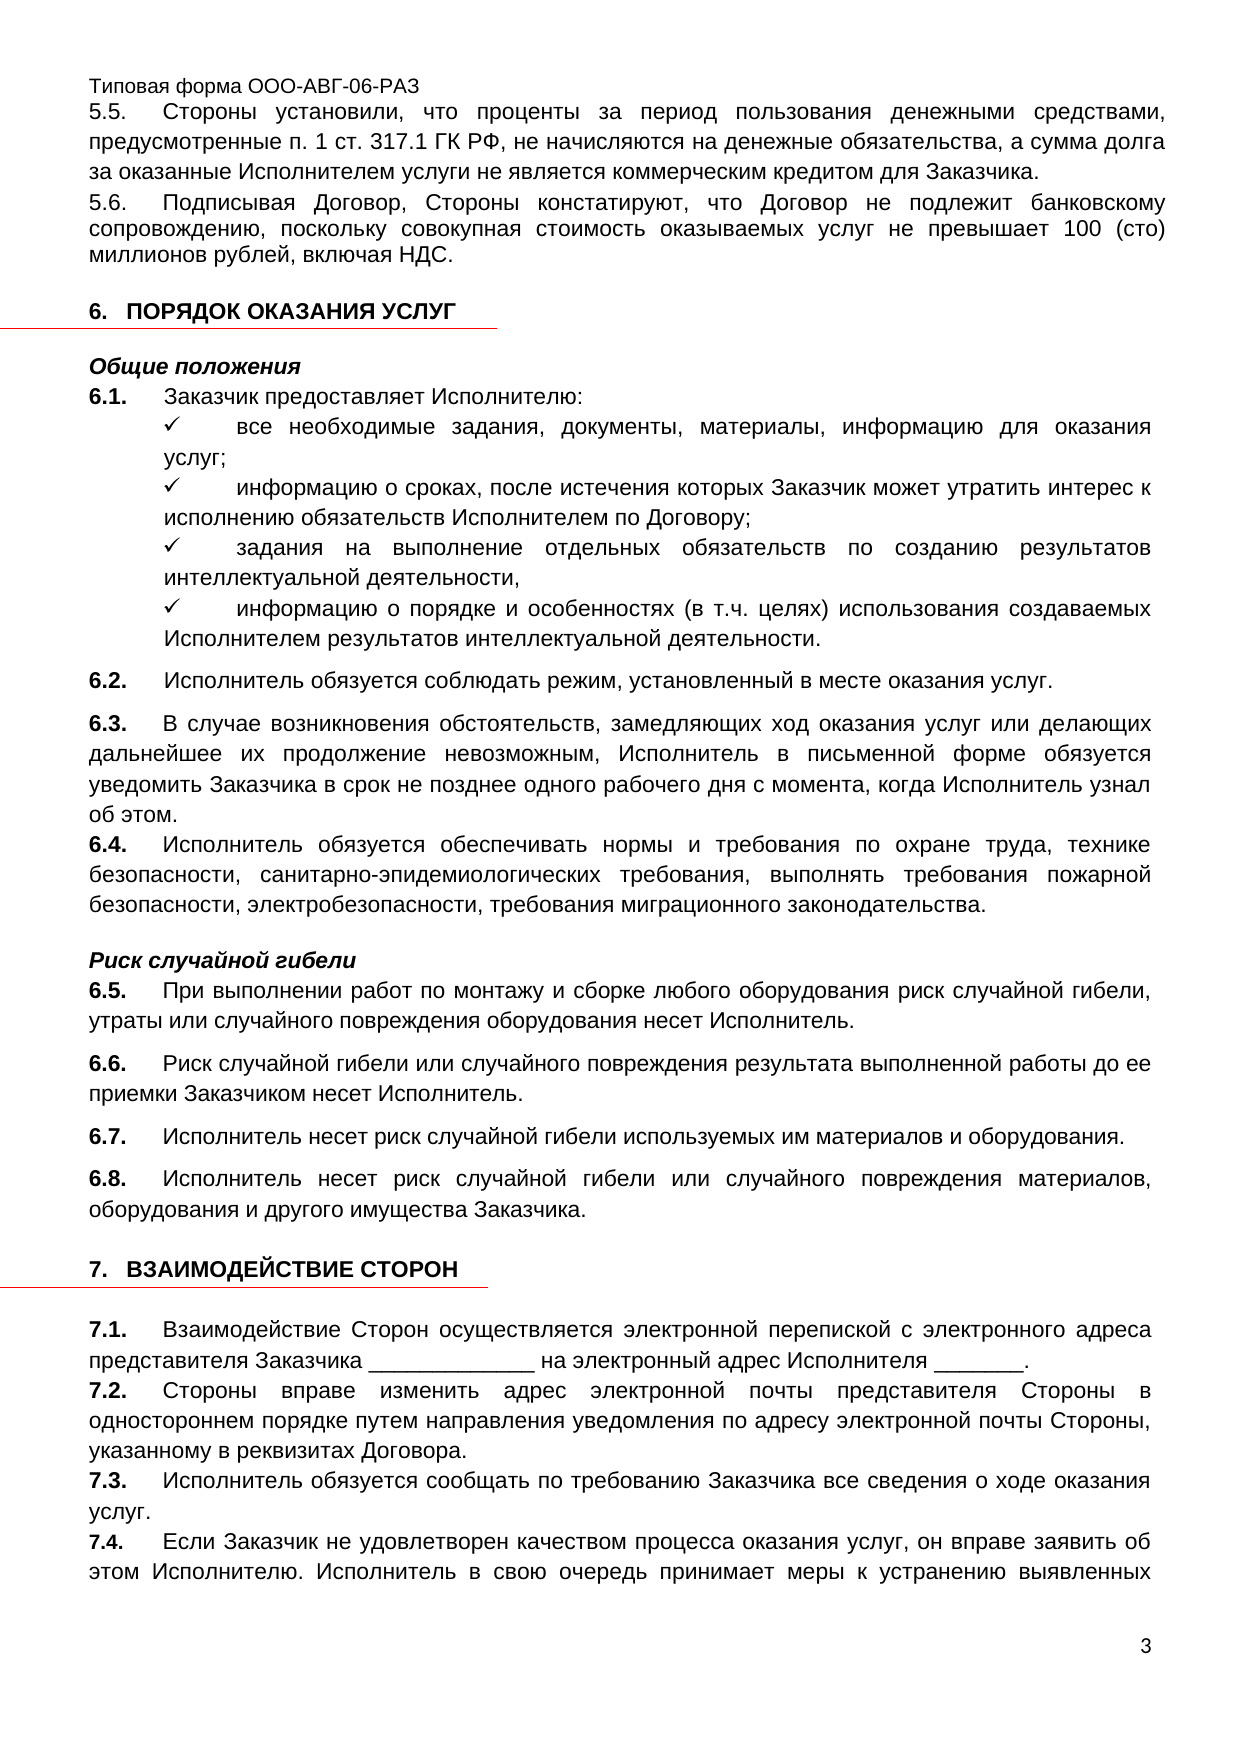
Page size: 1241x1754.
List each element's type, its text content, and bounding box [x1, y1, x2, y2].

list Взаимодействие Сторон осуществляется электронной перепиской с электронного адреса представителя Заказчика _____________ на электронный адрес Исполнителя _______. [89, 1316, 1152, 1373]
list задания на выполнение отдельных обязательств по созданию результатов интеллектуальной деятельности, [162, 534, 1152, 591]
list все необходимые задания, документы, материалы, информацию для оказания услуг; [162, 413, 1152, 470]
list ПОРЯДОК ОКАЗАНИЯ УСЛУГ [89, 298, 1166, 324]
list Заказчик предоставляет Исполнителю: [89, 383, 1152, 409]
list Подписывая Договор, Стороны констатируют, что Договор не подлежит банковскому сопровождению, поскольку совокупная стоимость оказываемых услуг не превышает 100 (сто) миллионов рублей, включая НДС. [89, 188, 1166, 267]
list При выполнении работ по монтажу и сборке любого оборудования риск случайной гибели, утраты или случайного повреждения оборудования несет Исполнитель. [89, 977, 1152, 1033]
list информацию о порядке и особенностях (в т.ч. целях) использования создаваемых Исполнителем результатов интеллектуальной деятельности. [162, 594, 1152, 651]
list Исполнитель обязуется соблюдать режим, установленный в месте оказания услуг. [89, 667, 1152, 694]
list Исполнитель обязуется обеспечивать нормы и требования по охране труда, технике безопасности, санитарно-эпидемиологических требования, выполнять требования пожарной безопасности, электробезопасности, требования миграционного законодательства. [89, 831, 1152, 918]
list Исполнитель обязуется сообщать по требованию Заказчика все сведения о ходе оказания услуг. [89, 1467, 1152, 1524]
list ВЗАИМОДЕЙСТВИЕ СТОРОН [89, 1256, 1152, 1282]
list Исполнитель несет риск случайной гибели используемых им материалов и оборудования. [89, 1123, 1152, 1149]
list информацию о сроках, после истечения которых Заказчик может утратить интерес к исполнению обязательств Исполнителем по Договору; [162, 474, 1152, 530]
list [89, 1528, 1152, 1584]
text Общие положения [89, 353, 1152, 379]
text Риск случайной гибели [89, 947, 1152, 973]
list Стороны вправе изменить адрес электронной почты представителя Стороны в одностороннем порядке путем направления уведомления по адресу электронной почты Стороны, указанному в реквизитах Договора. [89, 1377, 1152, 1464]
list Риск случайной гибели или случайного повреждения результата выполненной работы до ее приемки Заказчиком несет Исполнитель. [89, 1050, 1152, 1106]
list Стороны установили, что проценты за период пользования денежными средствами, предусмотренные п. 1 ст. 317.1 ГК РФ, не начисляются на денежные обязательства, а сумма долга за оказанные Исполнителем услуги не является коммерческим кредитом для Заказчика. [89, 98, 1166, 184]
list В случае возникновения обстоятельств, замедляющих ход оказания услуг или делающих дальнейшее их продолжение невозможным, Исполнитель в письменной форме обязуется уведомить Заказчика в срок не позднее одного рабочего дня с момента, когда Исполнитель узнал об этом. [89, 710, 1152, 827]
list Исполнитель несет риск случайной гибели или случайного повреждения материалов, оборудования и другого имущества Заказчика. [89, 1165, 1152, 1222]
